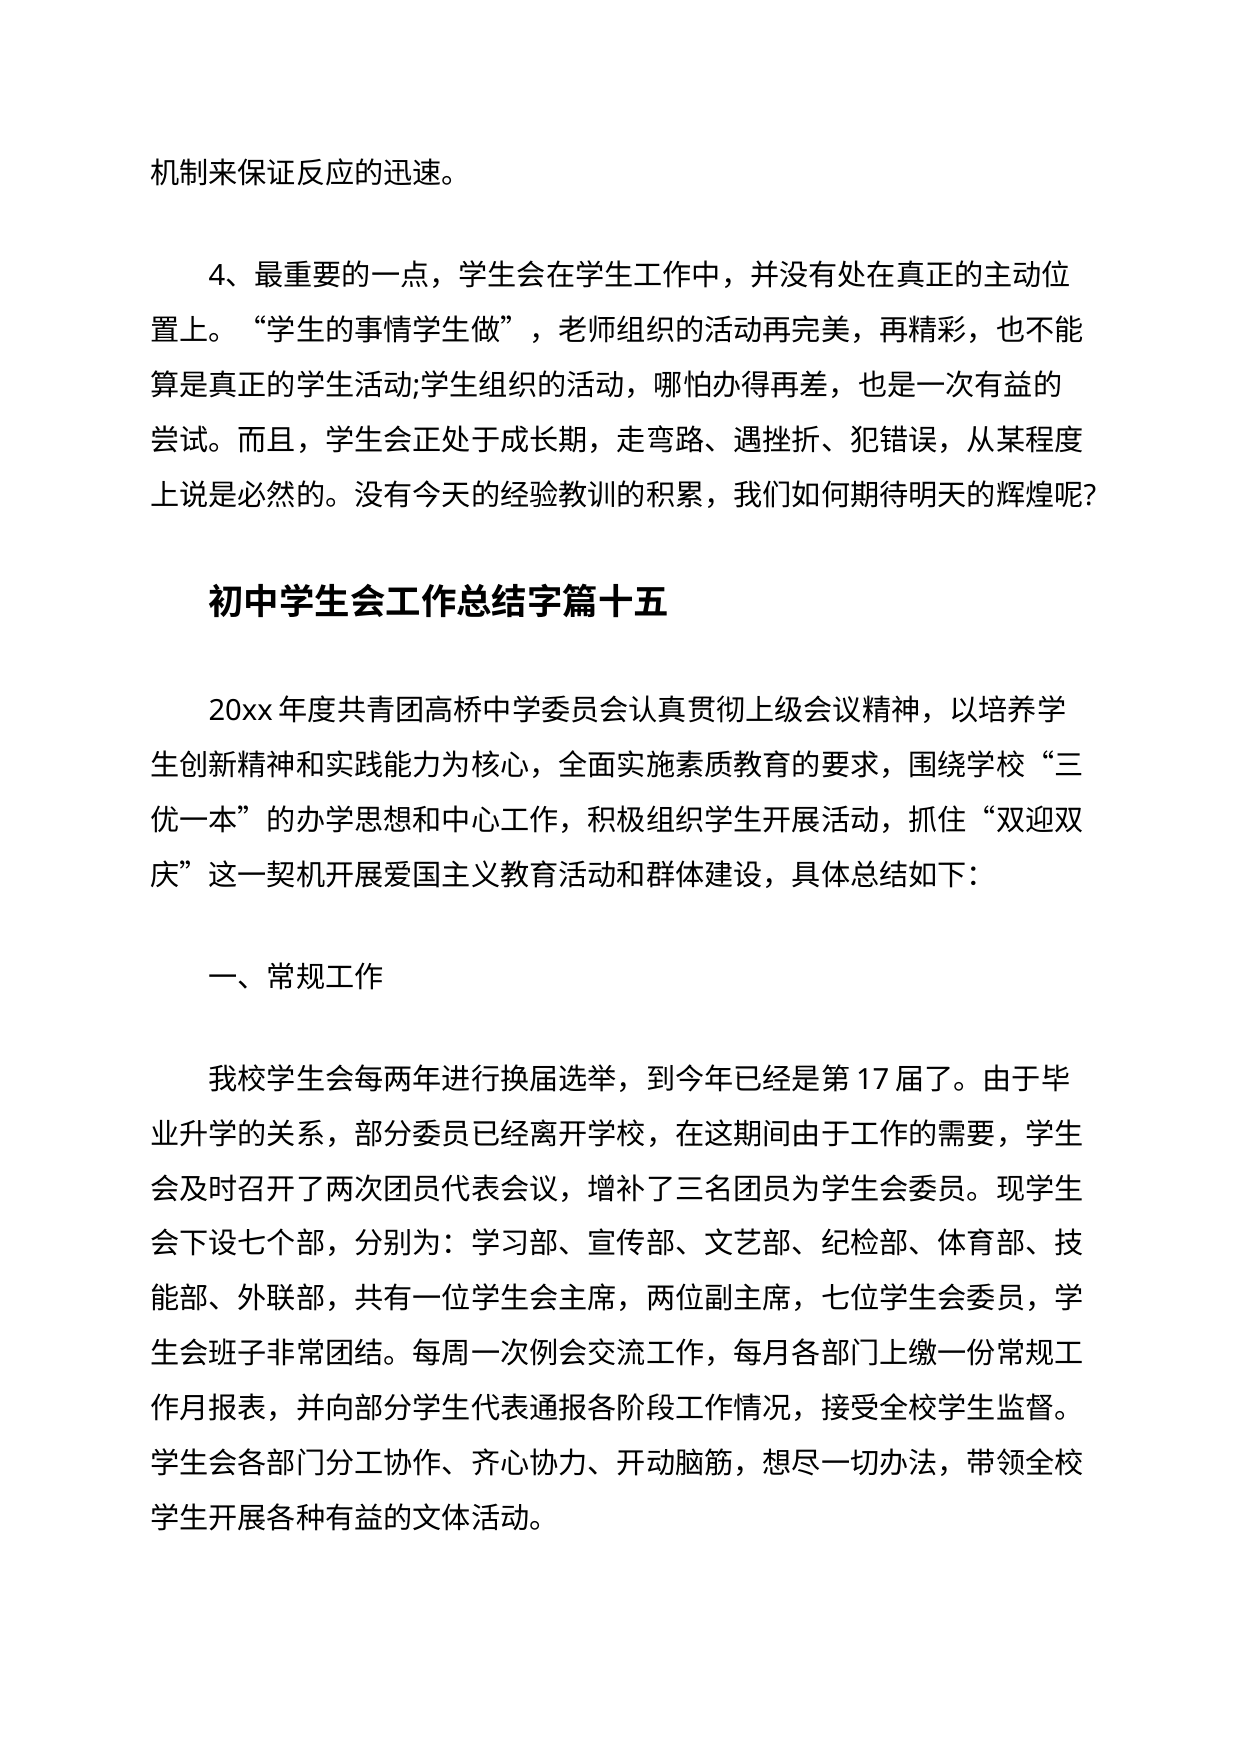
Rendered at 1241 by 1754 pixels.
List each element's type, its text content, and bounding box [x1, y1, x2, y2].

text 初中学生会工作总结字篇十五 [150, 573, 1090, 625]
text 一、常规工作 [150, 953, 1090, 996]
text 4、最重要的一点，学生会在学生工作中，并没有处在真正的主动位置上。“学生的事情学生做”，老师组织的活动再完美，再精彩，也不能算是真正的学生活动;学生组织的活动，哪怕办得再差，也是一次有益的尝试。而且，学生会正处于成长期，走弯路、遇挫折、犯错误，从某程度上说是必然的。没有今天的经验教训的积累，我们如何期待明天的辉煌呢? [150, 252, 1090, 514]
text 20xx年度共青团高桥中学委员会认真贯彻上级会议精神，以培养学生创新精神和实践能力为核心，全面实施素质教育的要求，围绕学校“三优一本”的办学思想和中心工作，积极组织学生开展活动，抓住“双迎双庆”这一契机开展爱国主义教育活动和群体建设，具体总结如下： [150, 687, 1090, 894]
text 我校学生会每两年进行换届选举，到今年已经是第17届了。由于毕业升学的关系，部分委员已经离开学校，在这期间由于工作的需要，学生会及时召开了两次团员代表会议，增补了三名团员为学生会委员。现学生会下设七个部，分别为：学习部、宣传部、文艺部、纪检部、体育部、技能部、外联部，共有一位学生会主席，两位副主席，七位学生会委员，学生会班子非常团结。每周一次例会交流工作，每月各部门上缴一份常规工作月报表，并向部分学生代表通报各阶段工作情况，接受全校学生监督。学生会各部门分工协作、齐心协力、开动脑筋，想尽一切办法，带领全校学生开展各种有益的文体活动。 [150, 1055, 1090, 1537]
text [150, 150, 1090, 192]
